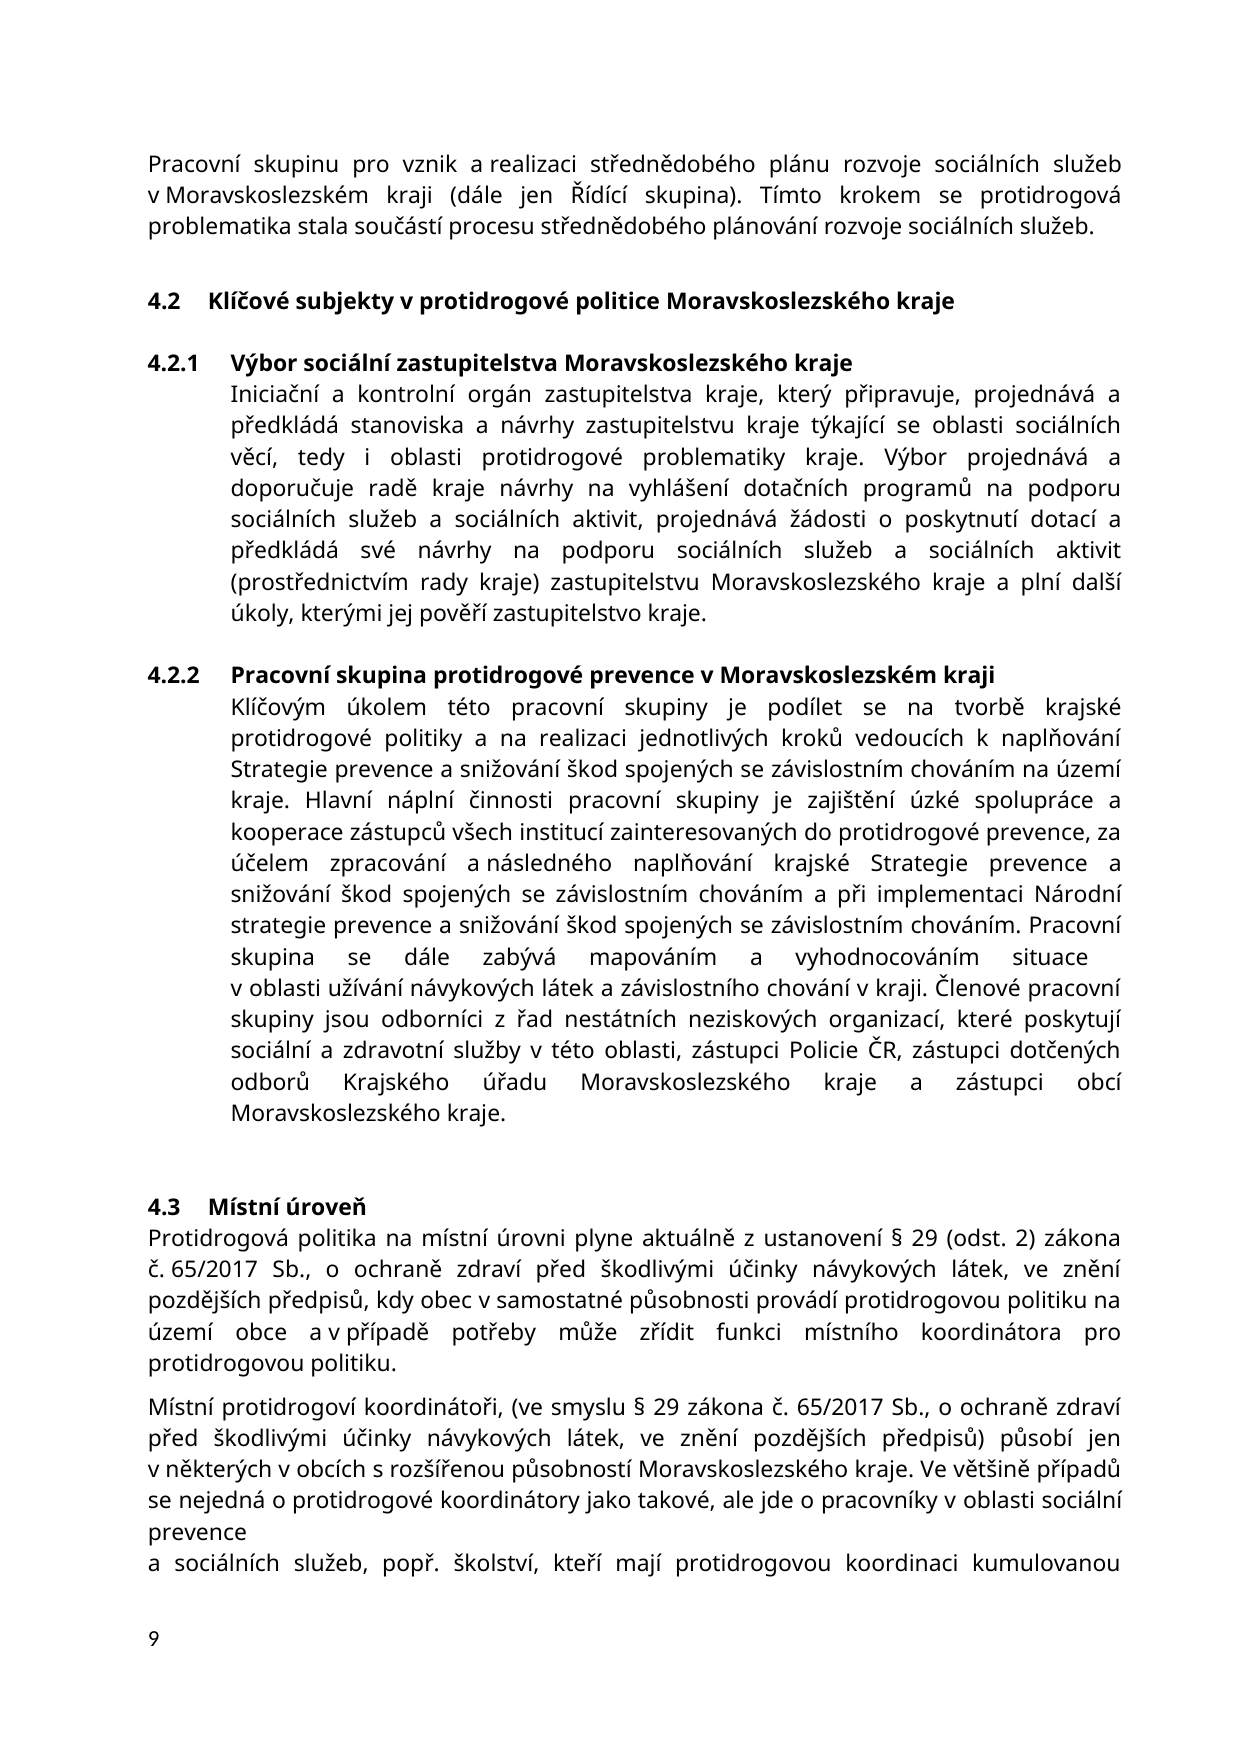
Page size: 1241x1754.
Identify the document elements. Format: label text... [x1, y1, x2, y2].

subtitle Klíčové subjekty v protidrogové politice Moravskoslezského kraje [148, 285, 1122, 316]
text Iniciační a kontrolní orgán zastupitelstva kraje, který připravuje, projednává a předkládá stanoviska a návrhy zastupitelstvu kraje týkající se oblasti sociálních věcí, tedy i oblasti protidrogové problematiky kraje. Výbor projednává a doporučuje radě kraje návrhy na vyhlášení dotačních programů na podporu sociálních služeb a sociálních aktivit, projednává žádosti o poskytnutí dotací a předkládá své návrhy na podporu sociálních služeb a sociálních aktivit (prostřednictvím rady kraje) zastupitelstvu Moravskoslezského kraje a plní další úkoly, kterými jej pověří zastupitelstvo kraje. [230, 378, 1122, 628]
subtitle Místní úroveň [148, 1190, 1122, 1222]
text Protidrogová politika na místní úrovni plyne aktuálně z ustanovení § 29 (odst. 2) zákona č. 65/2017 Sb., o ochraně zdraví před škodlivými účinky návykových látek, ve znění pozdějších předpisů, kdy obec v samostatné působnosti provádí protidrogovou politiku na území obce a v případě potřeby může zřídit funkci místního koordinátora pro protidrogovou politiku. [148, 1222, 1122, 1378]
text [148, 148, 1122, 241]
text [148, 1390, 1122, 1578]
subtitle Pracovní skupina protidrogové prevence v Moravskoslezském kraji [147, 659, 1122, 690]
text Klíčovým úkolem této pracovní skupiny je podílet se na tvorbě krajské protidrogové politiky a na realizaci jednotlivých kroků vedoucích k naplňování Strategie prevence a snižování škod spojených se závislostním chováním na území kraje. Hlavní náplní činnosti pracovní skupiny je zajištění úzké spolupráce a kooperace zástupců všech institucí zainteresovaných do protidrogové prevence, za účelem zpracování a následného naplňování krajské Strategie prevence a snižování škod spojených se závislostním chováním a při implementaci Národní strategie prevence a snižování škod spojených se závislostním chováním. Pracovní skupina se dále zabývá mapováním a vyhodnocováním situace v oblasti užívání návykových látek a závislostního chování v kraji. Členové pracovní skupiny jsou odborníci z řad nestátních neziskových organizací, které poskytují sociální a zdravotní služby v této oblasti, zástupci Policie ČR, zástupci dotčených odborů Krajského úřadu Moravskoslezského kraje a zástupci obcí Moravskoslezského kraje. [230, 690, 1122, 1128]
subtitle Výbor sociální zastupitelstva Moravskoslezského kraje [147, 347, 1122, 378]
